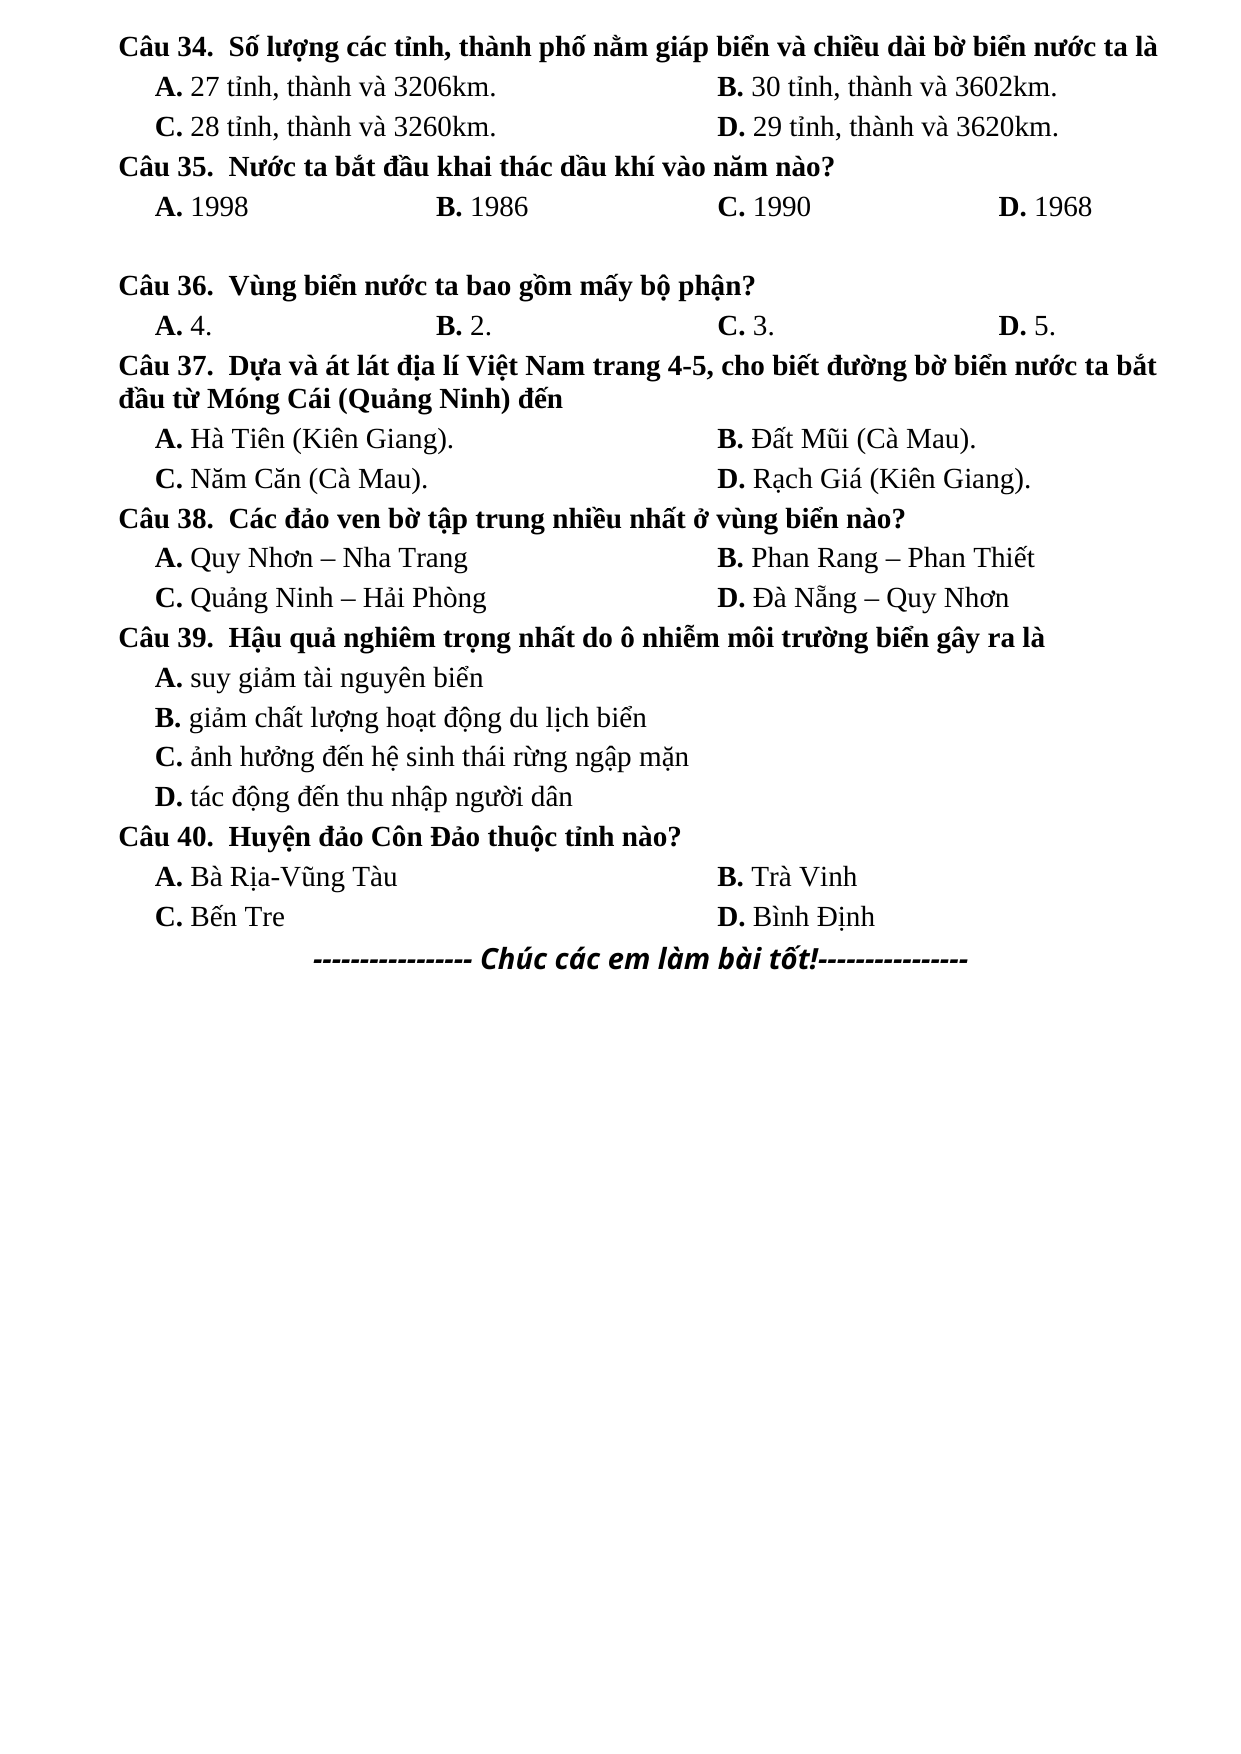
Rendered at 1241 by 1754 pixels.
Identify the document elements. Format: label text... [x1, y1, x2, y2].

text D. tác động đến thu nhập người dân [118, 779, 1167, 813]
text C. Năm Căn (Cà Mau). D. Rạch Giá (Kiên Giang). [118, 461, 1167, 494]
text Câu 34. Số lượng các tỉnh, thành phố nằm giáp biển và chiều dài bờ biển nước ta là [118, 29, 1167, 63]
text A. Hà Tiên (Kiên Giang). B. Đất Mũi (Cà Mau). [118, 421, 1167, 455]
text A. suy giảm tài nguyên biển [118, 660, 1167, 693]
text Câu 40. Huyện đảo Côn Đảo thuộc tỉnh nào? [118, 819, 1167, 853]
text C. Bến Tre D. Bình Định [118, 899, 1167, 932]
text ----------------- Chúc các em làm bài tốt!---------------- [118, 938, 1167, 978]
text A. 4. B. 2. C. 3. D. 5. [118, 308, 1167, 342]
text C. Quảng Ninh – Hải Phòng D. Đà Nẵng – Quy Nhơn [118, 580, 1167, 614]
text C. 28 tỉnh, thành và 3260km. D. 29 tỉnh, thành và 3620km. [118, 109, 1167, 143]
text A. 1998 B. 1986 C. 1990 D. 1968 [118, 189, 1167, 222]
text Câu 36. Vùng biển nước ta bao gồm mấy bộ phận? [118, 268, 1167, 302]
text A. 27 tỉnh, thành và 3206km. B. 30 tỉnh, thành và 3602km. [118, 69, 1167, 103]
text Câu 35. Nước ta bắt đầu khai thác dầu khí vào năm nào? [118, 149, 1167, 182]
text Câu 38. Các đảo ven bờ tập trung nhiều nhất ở vùng biển nào? [118, 501, 1167, 534]
text B. giảm chất lượng hoạt động du lịch biển [118, 700, 1167, 733]
text A. Bà Rịa-Vũng Tàu B. Trà Vinh [118, 859, 1167, 892]
text A. Quy Nhơn – Nha Trang B. Phan Rang – Phan Thiết [118, 541, 1167, 574]
text Câu 39. Hậu quả nghiêm trọng nhất do ô nhiễm môi trường biển gây ra là [118, 620, 1167, 654]
text Câu 37. Dựa và át lát địa lí Việt Nam trang 4-5, cho biết đường bờ biển nước ta bắt đầu từ Móng Cái (Quảng Ninh) đến [118, 348, 1167, 415]
text C. ảnh hưởng đến hệ sinh thái rừng ngập mặn [118, 739, 1167, 773]
